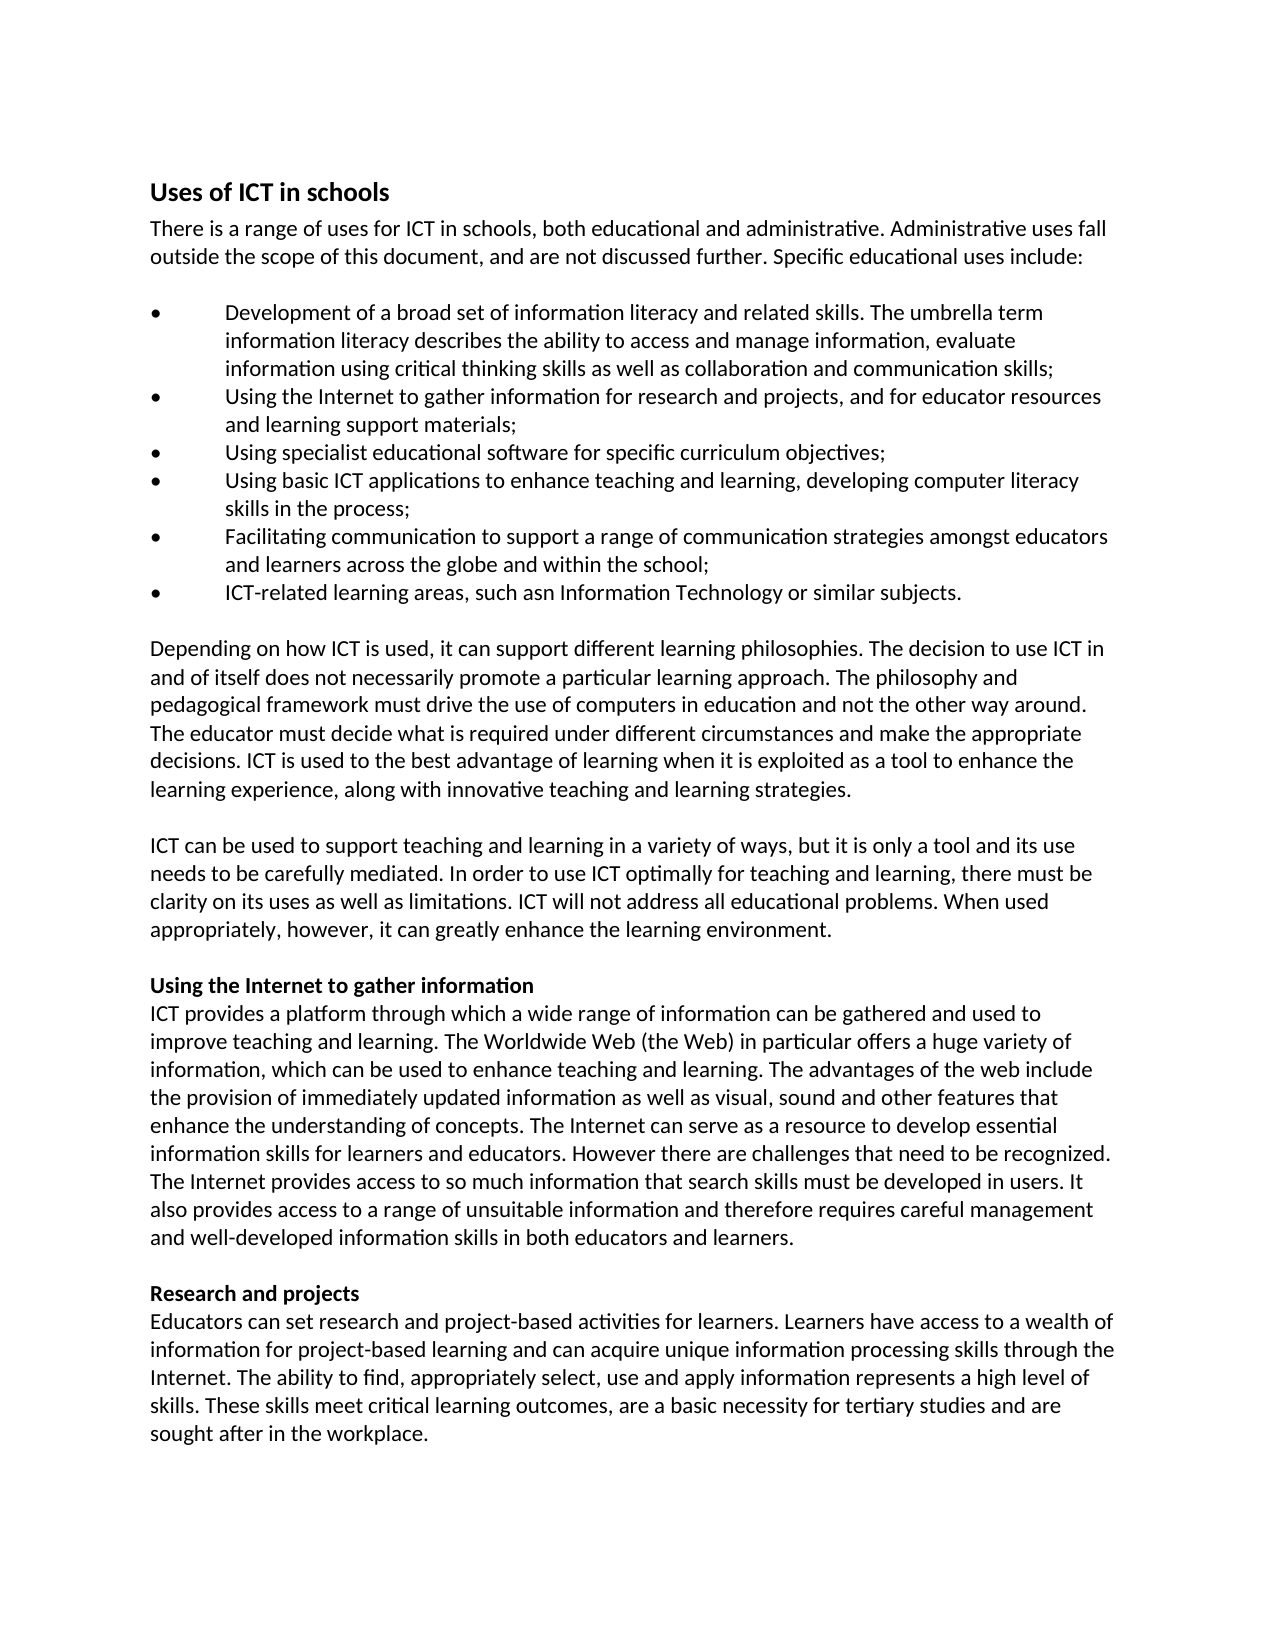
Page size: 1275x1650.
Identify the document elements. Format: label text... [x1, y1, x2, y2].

text Depending on how ICT is used, it can support different learning philosophies. The decision to use ICT in and of itself does not necessarily promote a particular learning approach. The philosophy and pedagogical framework must drive the use of computers in education and not the other way around. The educator must decide what is required under different circumstances and make the appropriate decisions. ICT is used to the best advantage of learning when it is exploited as a tool to enhance the learning experience, along with innovative teaching and learning strategies. [150, 634, 1125, 803]
text • Using basic ICT applications to enhance teaching and learning, developing computer literacy skills in the process; [150, 466, 1125, 522]
text Research and projects [150, 1279, 1125, 1307]
text ICT can be used to support teaching and learning in a variety of ways, but it is only a tool and its use needs to be carefully mediated. In order to use ICT optimally for teaching and learning, there must be clarity on its uses as well as limitations. ICT will not address all educational problems. When used appropriately, however, it can greatly enhance the learning environment. [150, 831, 1125, 943]
subtitle Uses of ICT in schools [150, 175, 1125, 208]
text • Facilitating communication to support a range of communication strategies amongst educators and learners across the globe and within the school; [150, 522, 1125, 578]
text • Using the Internet to gather information for research and projects, and for educator resources and learning support materials; [150, 382, 1125, 438]
text ICT provides a platform through which a wide range of information can be gathered and used to improve teaching and learning. The Worldwide Web (the Web) in particular offers a huge variety of information, which can be used to enhance teaching and learning. The advantages of the web include the provision of immediately updated information as well as visual, sound and other features that enhance the understanding of concepts. The Internet can serve as a resource to develop essential information skills for learners and educators. However there are challenges that need to be recognized. The Internet provides access to so much information that search skills must be developed in users. It also provides access to a range of unsuitable information and therefore requires careful management and well-developed information skills in both educators and learners. [150, 999, 1125, 1251]
text Educators can set research and project-based activities for learners. Learners have access to a wealth of information for project-based learning and can acquire unique information processing skills through the Internet. The ability to find, appropriately select, use and apply information represents a high level of skills. These skills meet critical learning outcomes, are a basic necessity for tertiary studies and are sought after in the workplace. [150, 1307, 1125, 1447]
text Using the Internet to gather information [150, 971, 1125, 999]
text There is a range of uses for ICT in schools, both educational and administrative. Administrative uses fall outside the scope of this document, and are not discussed further. Specific educational uses include: [150, 214, 1125, 270]
text • ICT-related learning areas, such asn Information Technology or similar subjects. [150, 578, 1125, 607]
text • Development of a broad set of information literacy and related skills. The umbrella term information literacy describes the ability to access and manage information, evaluate information using critical thinking skills as well as collaboration and communication skills; [150, 298, 1125, 382]
text • Using specialist educational software for specific curriculum objectives; [150, 438, 1125, 466]
